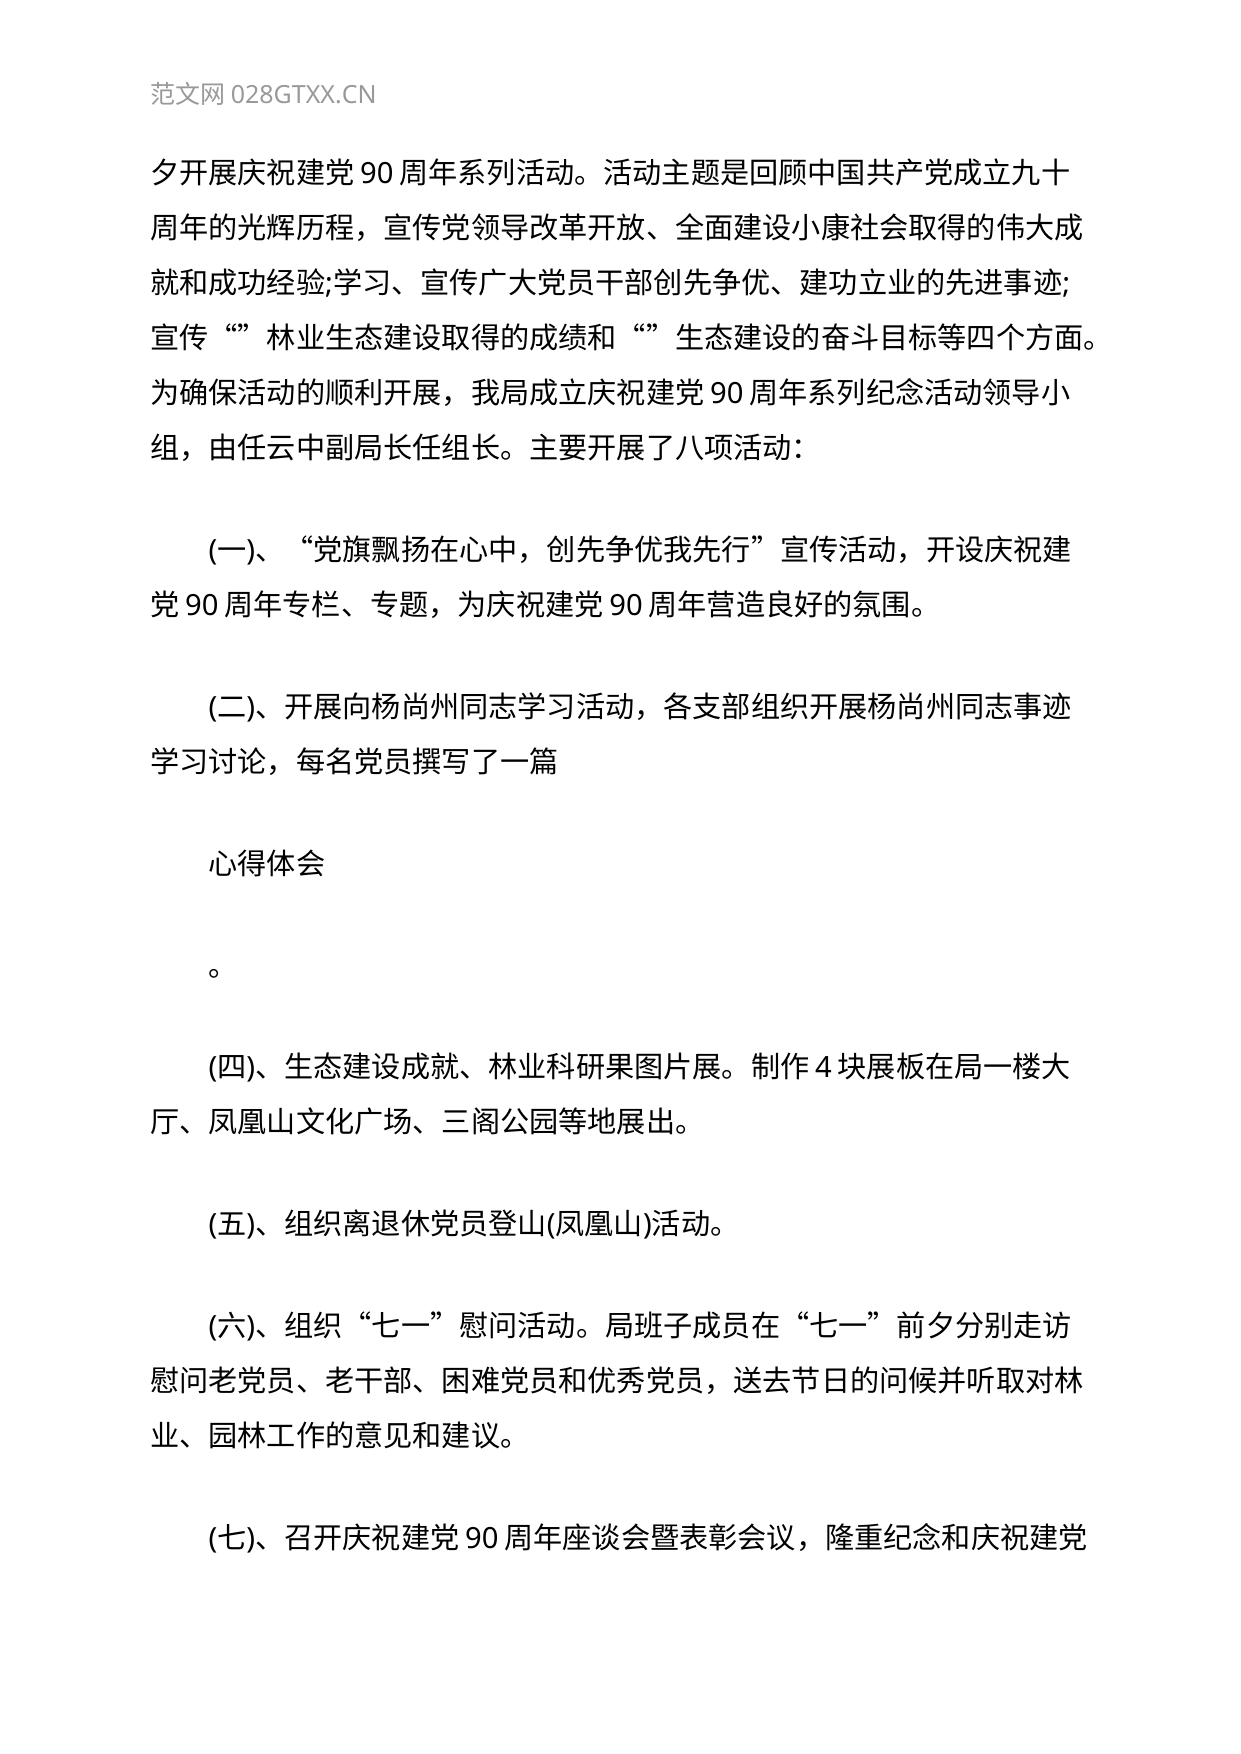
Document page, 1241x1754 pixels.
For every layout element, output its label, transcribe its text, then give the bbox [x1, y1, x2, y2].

text (一)、“党旗飘扬在心中，创先争优我先行”宣传活动，开设庆祝建党90周年专栏、专题，为庆祝建党90周年营造良好的氛围。 [150, 527, 1090, 624]
text (二)、开展向杨尚州同志学习活动，各支部组织开展杨尚州同志事迹学习讨论，每名党员撰写了一篇 [150, 683, 1090, 781]
text (六)、组织“七一”慰问活动。局班子成员在“七一”前夕分别走访慰问老党员、老干部、困难党员和优秀党员，送去节日的问候并听取对林业、园林工作的意见和建议。 [150, 1303, 1090, 1455]
text 。 [150, 942, 1090, 984]
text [150, 1514, 1090, 1557]
text (五)、组织离退休党员登山(凤凰山)活动。 [150, 1201, 1090, 1243]
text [150, 150, 1090, 467]
text 心得体会 [150, 840, 1090, 883]
text (四)、生态建设成就、林业科研果图片展。制作4块展板在局一楼大厅、凤凰山文化广场、三阁公园等地展出。 [150, 1044, 1090, 1141]
